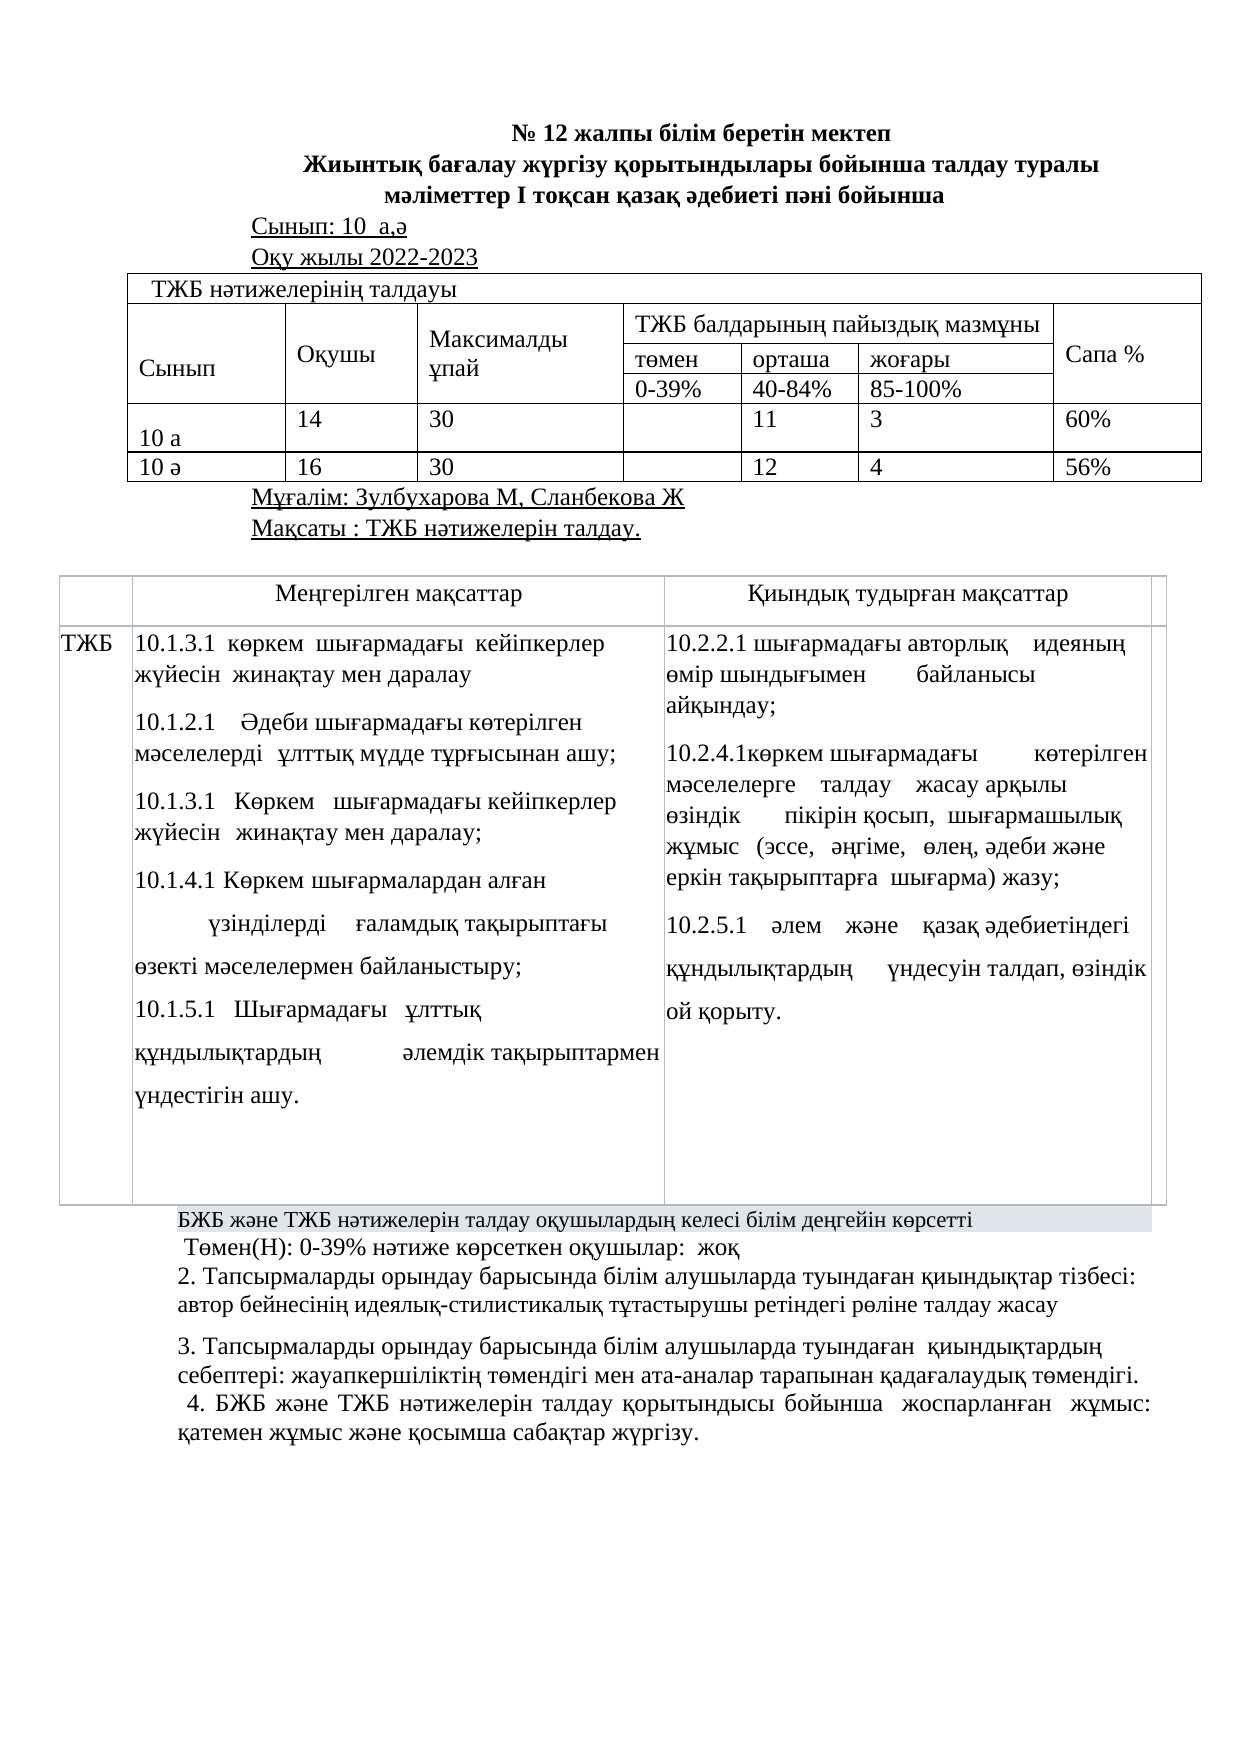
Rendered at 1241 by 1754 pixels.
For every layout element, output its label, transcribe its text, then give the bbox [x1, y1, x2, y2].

table_cell 10.1.3.1 көркем шығармадағы кейіпкерлер жүйесін жинақтау мен даралау 10.1.2.1 Әдеби шығармадағы көтерілген мәселелерді ұлттық мүдде тұрғысынан ашу; 10.1.3.1 Көркем шығармадағы кейіпкерлер жүйесін жинақтау мен даралау; 10.1.4.1 Көркем шығармалардан алған үзінділерді ғаламдық тақырыптағы өзекті мәселелермен байланыстыру; 10.1.5.1 Шығармадағы ұлттық құндылықтардың әлемдік тақырыптармен үндестігін ашу. [133, 627, 664, 1204]
text Жиынтық бағалау жүргізу қорытындылары бойынша талдау туралы мәліметтер І тоқсан қазақ әдебиеті пәні бойынша [177, 149, 1152, 209]
text 3. Тапсырмаларды орындау барысында білім алушыларда туындаған қиындықтардың [177, 1331, 1152, 1360]
table_cell 11 [742, 404, 858, 451]
table_cell [1152, 627, 1166, 1204]
table_cell Максималды ұпай [418, 304, 623, 403]
text Мұғалім: Зулбухарова М, Сланбекова Ж [177, 482, 1152, 511]
table_cell орташа [742, 344, 858, 373]
table_cell 12 [742, 453, 858, 481]
table_header Қиындық тудырған мақсаттар [665, 577, 1151, 625]
text № 12 жалпы білім беретін мектеп [177, 118, 1152, 147]
table_cell 16 [286, 453, 417, 481]
table_cell 30 [418, 453, 623, 481]
text автор бейнесінің идеялық-стилистикалық тұтастырушы ретіндегі рөліне талдау жасау [177, 1290, 1152, 1317]
table_header [60, 577, 132, 625]
table_cell 4 [859, 453, 1053, 481]
text БЖБ және ТЖБ нәтижелерін талдау оқушылардың келесі білім деңгейін көрсетті [177, 1206, 1152, 1232]
table_header ТЖБ нәтижелерінің талдауы [128, 274, 1201, 303]
table_cell Сынып [128, 304, 285, 403]
table_cell Оқушы [286, 304, 417, 403]
table_cell 14 [286, 404, 417, 451]
text Төмен(Н): 0-39% нәтиже көрсеткен оқушылар: жоқ [177, 1232, 1152, 1261]
table_cell 10.2.2.1 шығармадағы авторлық идеяның өмір шындығымен байланысы айқындау; 10.2.4.1көркем шығармадағы көтерілген мәселелерге талдау жасау арқылы өзіндік пікірін қосып, шығармашылық жұмыс (эссе, әңгіме, өлең, әдеби және еркін тақырыптарға шығарма) жазу; 10.2.5.1 әлем және қазақ әдебиетіндегі құндылықтардың үндесуін талдап, өзіндік ой қорыту. [665, 627, 1151, 1204]
table_cell 0-39% [624, 374, 741, 403]
table_cell ТЖБ [60, 627, 132, 1204]
table_cell 10 ә [128, 453, 285, 481]
table_cell Сапа % [1054, 304, 1201, 403]
table_cell 85-100% [859, 374, 1053, 403]
table_cell 30 [418, 404, 623, 451]
table_header [1152, 577, 1166, 625]
text себептері: жауапкершіліктің төмендігі мен ата-аналар тарапынан қадағалаудық төмендігі. [177, 1360, 1152, 1388]
table_cell төмен [624, 344, 741, 373]
table_header Меңгерілген мақсаттар [133, 577, 664, 625]
table_cell 10 а [128, 404, 285, 451]
table_cell 60% [1054, 404, 1201, 451]
table_cell 56% [1054, 453, 1201, 481]
table_cell [624, 404, 741, 451]
text Мақсаты : ТЖБ нәтижелерін талдау. [177, 513, 1152, 542]
table_cell 40-84% [742, 374, 858, 403]
text 2. Тапсырмаларды орындау барысында білім алушыларда туындаған қиындықтар тізбесі: [177, 1261, 1152, 1290]
table_cell 3 [859, 404, 1053, 451]
text 4. БЖБ және ТЖБ нәтижелерін талдау қорытындысы бойынша жоспарланған жұмыс: қатемен жұмыс және қосымша сабақтар жүргізу. [177, 1388, 1152, 1446]
table_cell жоғары [859, 344, 1053, 373]
table_cell [624, 453, 741, 481]
table_cell ТЖБ балдарының пайыздық мазмұны [624, 304, 1053, 343]
text Сынып: 10 а,ә [177, 211, 1152, 240]
text Оқу жылы 2022-2023 [177, 242, 1152, 271]
